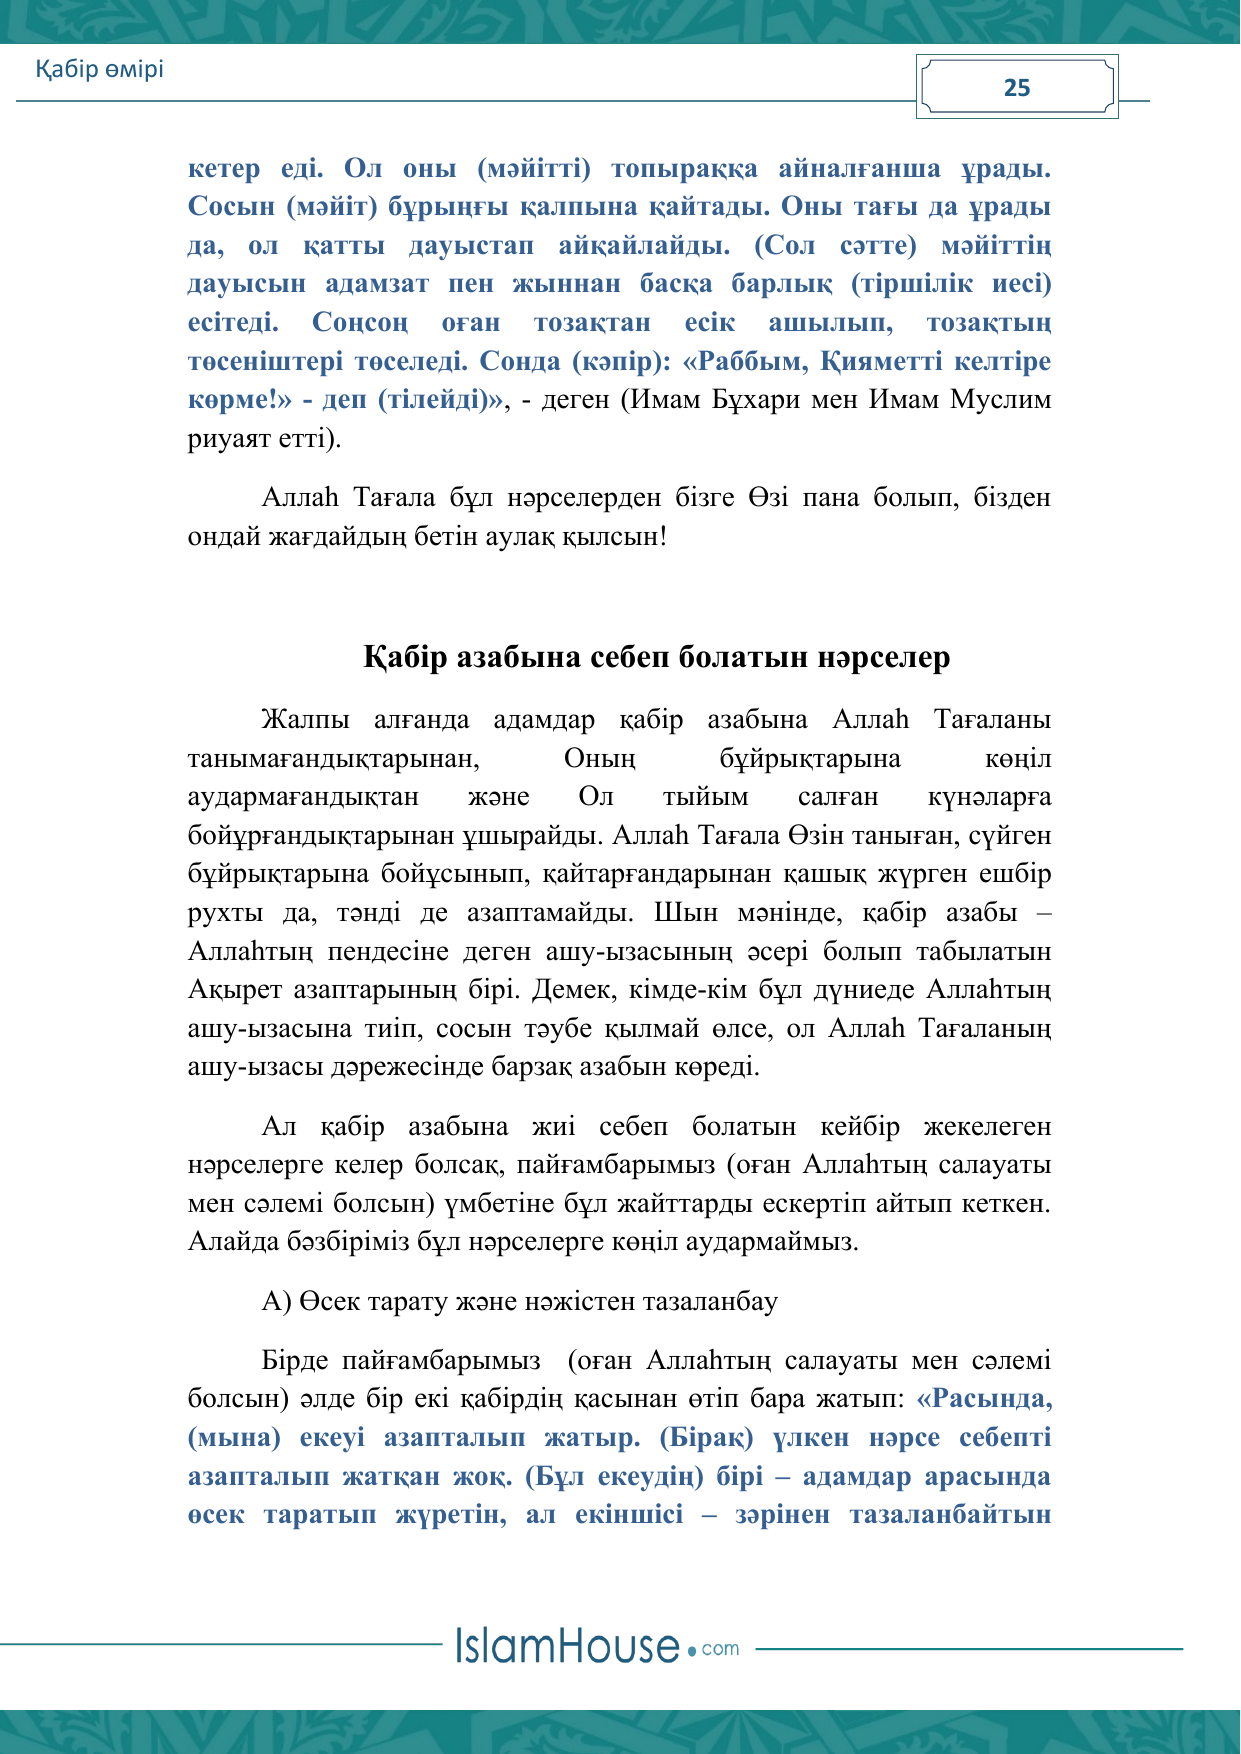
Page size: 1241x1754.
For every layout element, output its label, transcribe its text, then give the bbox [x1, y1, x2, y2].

text Ал қабір азабына жиі себеп болатын кейбір жекелеген нәрселерге келер болсақ, пайғамбарымыз (оған Аллаһтың салауаты мен сәлемі болсын) үмбетіне бұл жайттарды ескертіп айтып кеткен. Алайда бәзбіріміз бұл нәрселерге көңіл аудармаймыз. [187, 1108, 1053, 1257]
picture [0, 1710, 1241, 1754]
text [187, 1342, 1053, 1530]
picture [0, 1618, 443, 1665]
picture [0, 0, 1240, 44]
text Аллаһ Тағала бұл нәрселерден бізге Өзі пана болып, бізден ондай жағдайдың бетін аулақ қылсын! [187, 479, 1053, 551]
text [187, 150, 1053, 453]
picture [447, 1620, 1184, 1672]
text Қабір азабына себеп болатын нәрселер [187, 636, 1053, 675]
text А) Өсек тарату және нәжістен тазаланбау [187, 1283, 1053, 1316]
text Жалпы алғанда адамдар қабір азабына Аллаһ Тағаланы танымағандықтарынан, Оның бұйрықтарына көңіл аудармағандықтан және Ол тыйым салған күнәларға бойұрғандықтарынан ұшырайды. Аллаһ Тағала Өзін таныған, сүйген бұйрықтарына бойұсынып, қайтарғандарынан қашық жүрген ешбір рухты да, тәнді де азаптамайды. Шын мәнінде, қабір азабы – Аллаһтың пендесіне деген ашу-ызасының әсері болып табылатын Ақырет азаптарының бірі. Демек, кімде-кім бұл дүниеде Аллаһтың ашу-ызасына тиіп, сосын тәубе қылмай өлсе, ол Аллаһ Тағаланың ашу-ызасы дәрежесінде барзақ азабын көреді. [187, 701, 1053, 1082]
